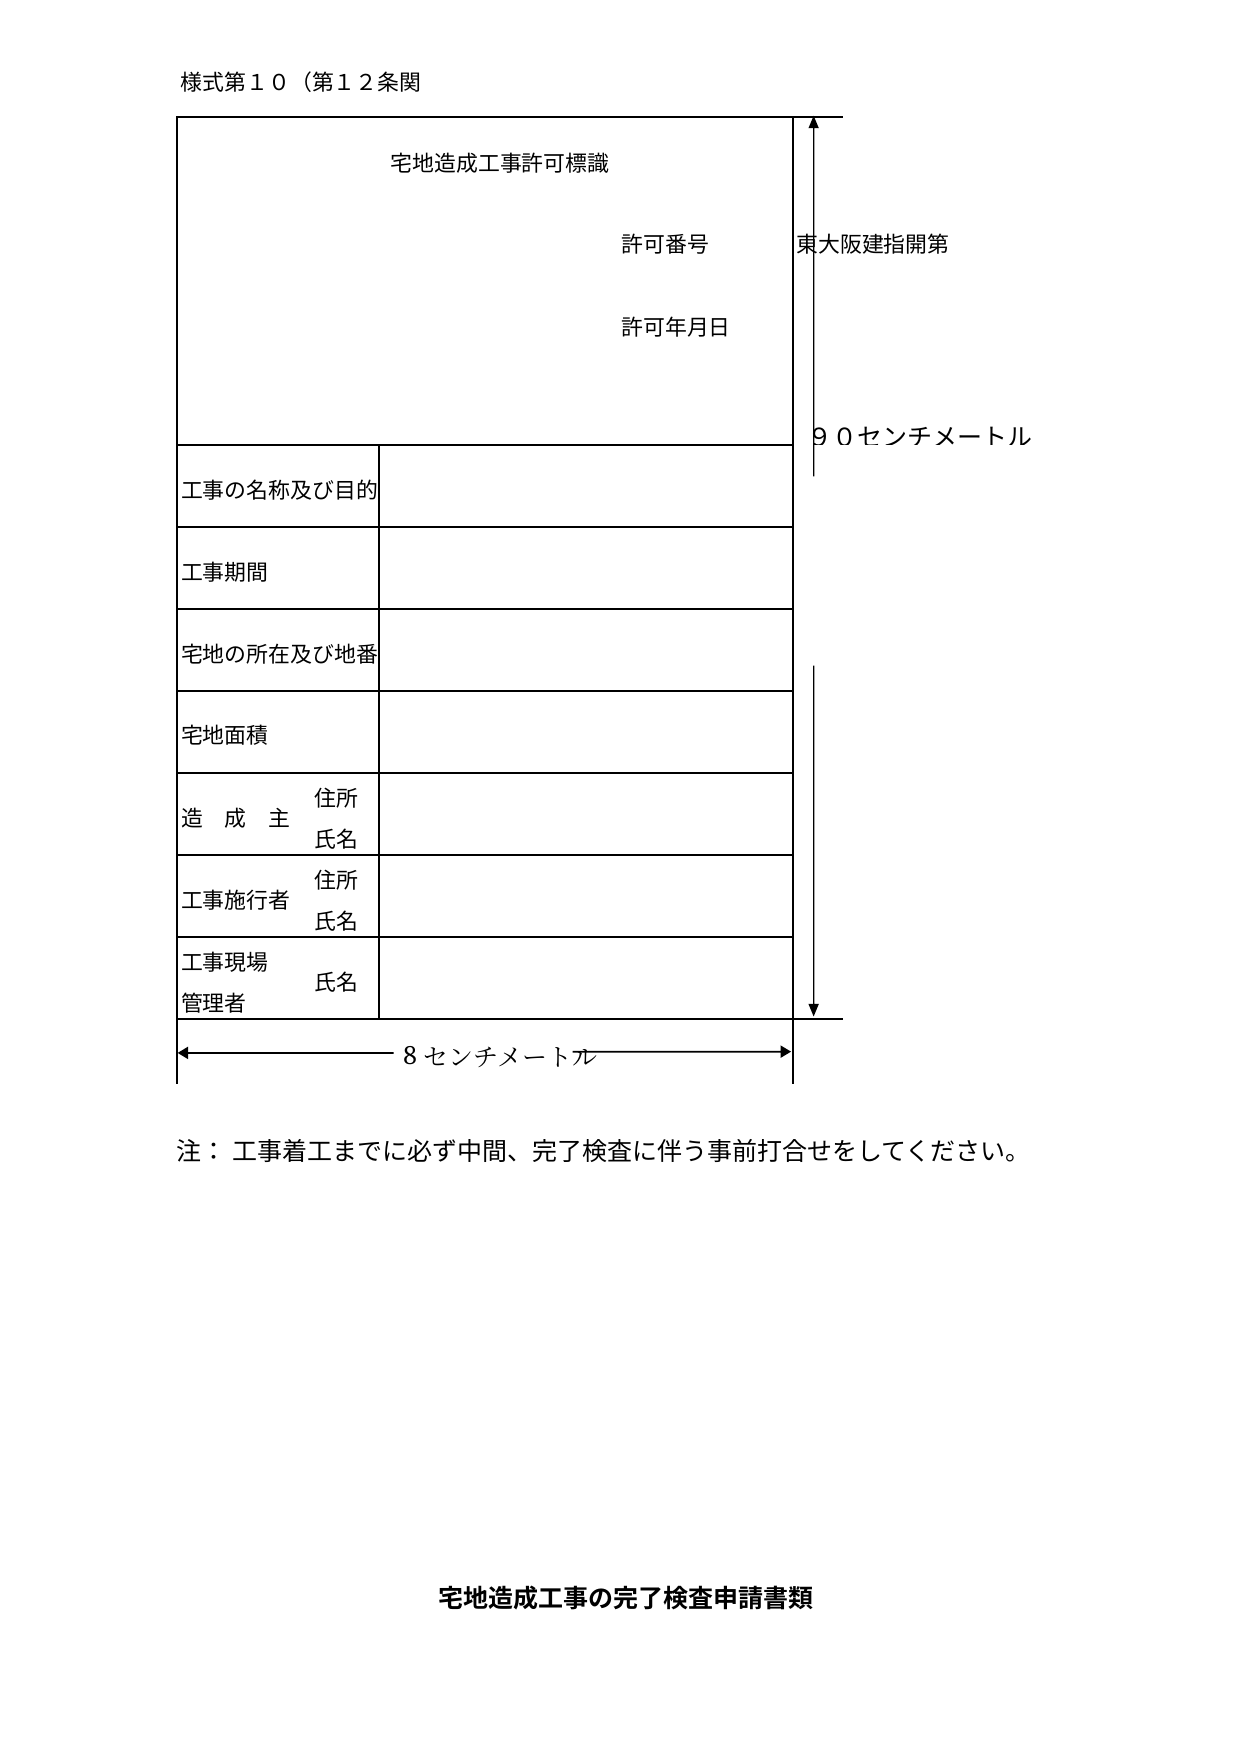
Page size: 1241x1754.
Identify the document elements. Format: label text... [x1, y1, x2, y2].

text 注： 工事着工までに必ず中間、完了検査に伴う事前打合せをしてください。 [176, 1132, 1156, 1168]
text 宅地造成工事の完了検査申請書類 [95, 1579, 1156, 1615]
